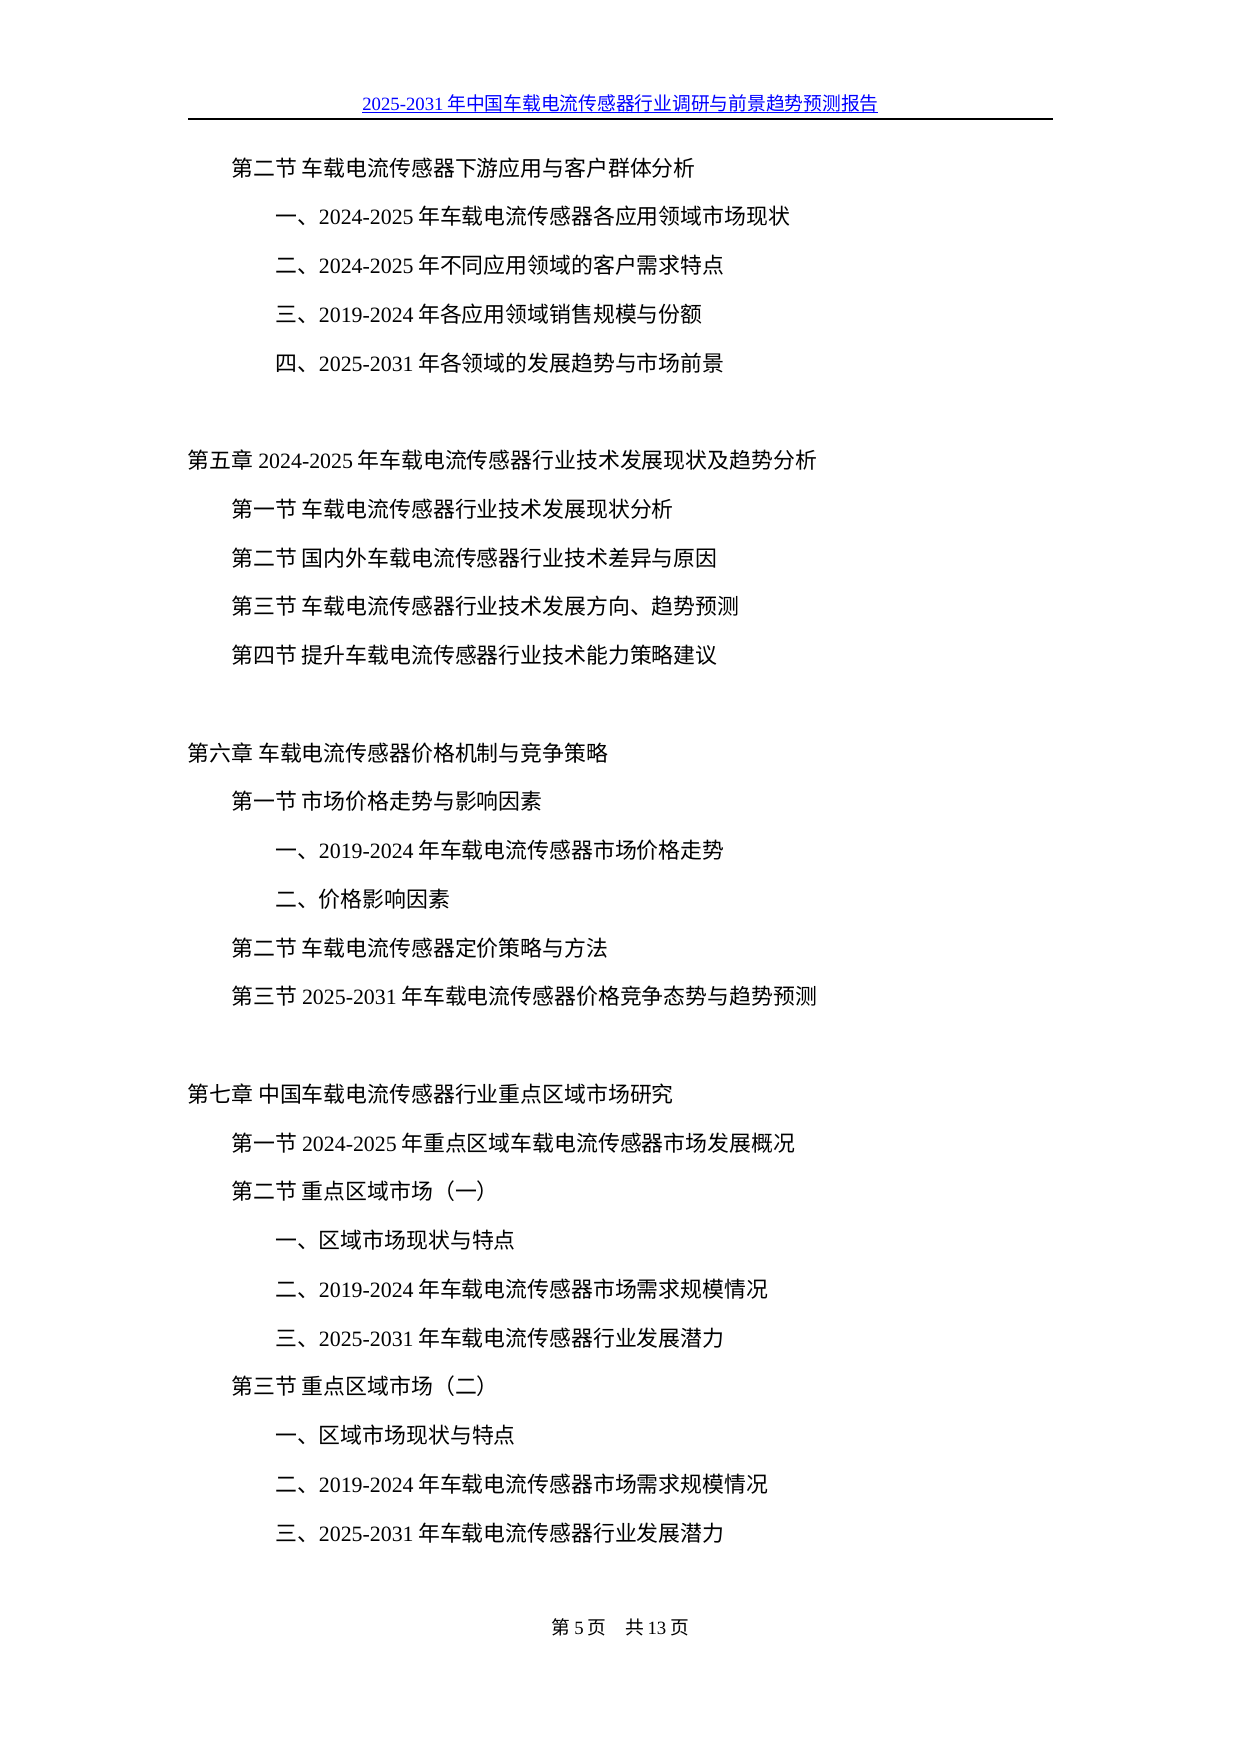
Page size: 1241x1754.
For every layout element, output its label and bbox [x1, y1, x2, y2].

text [187, 150, 1053, 1548]
